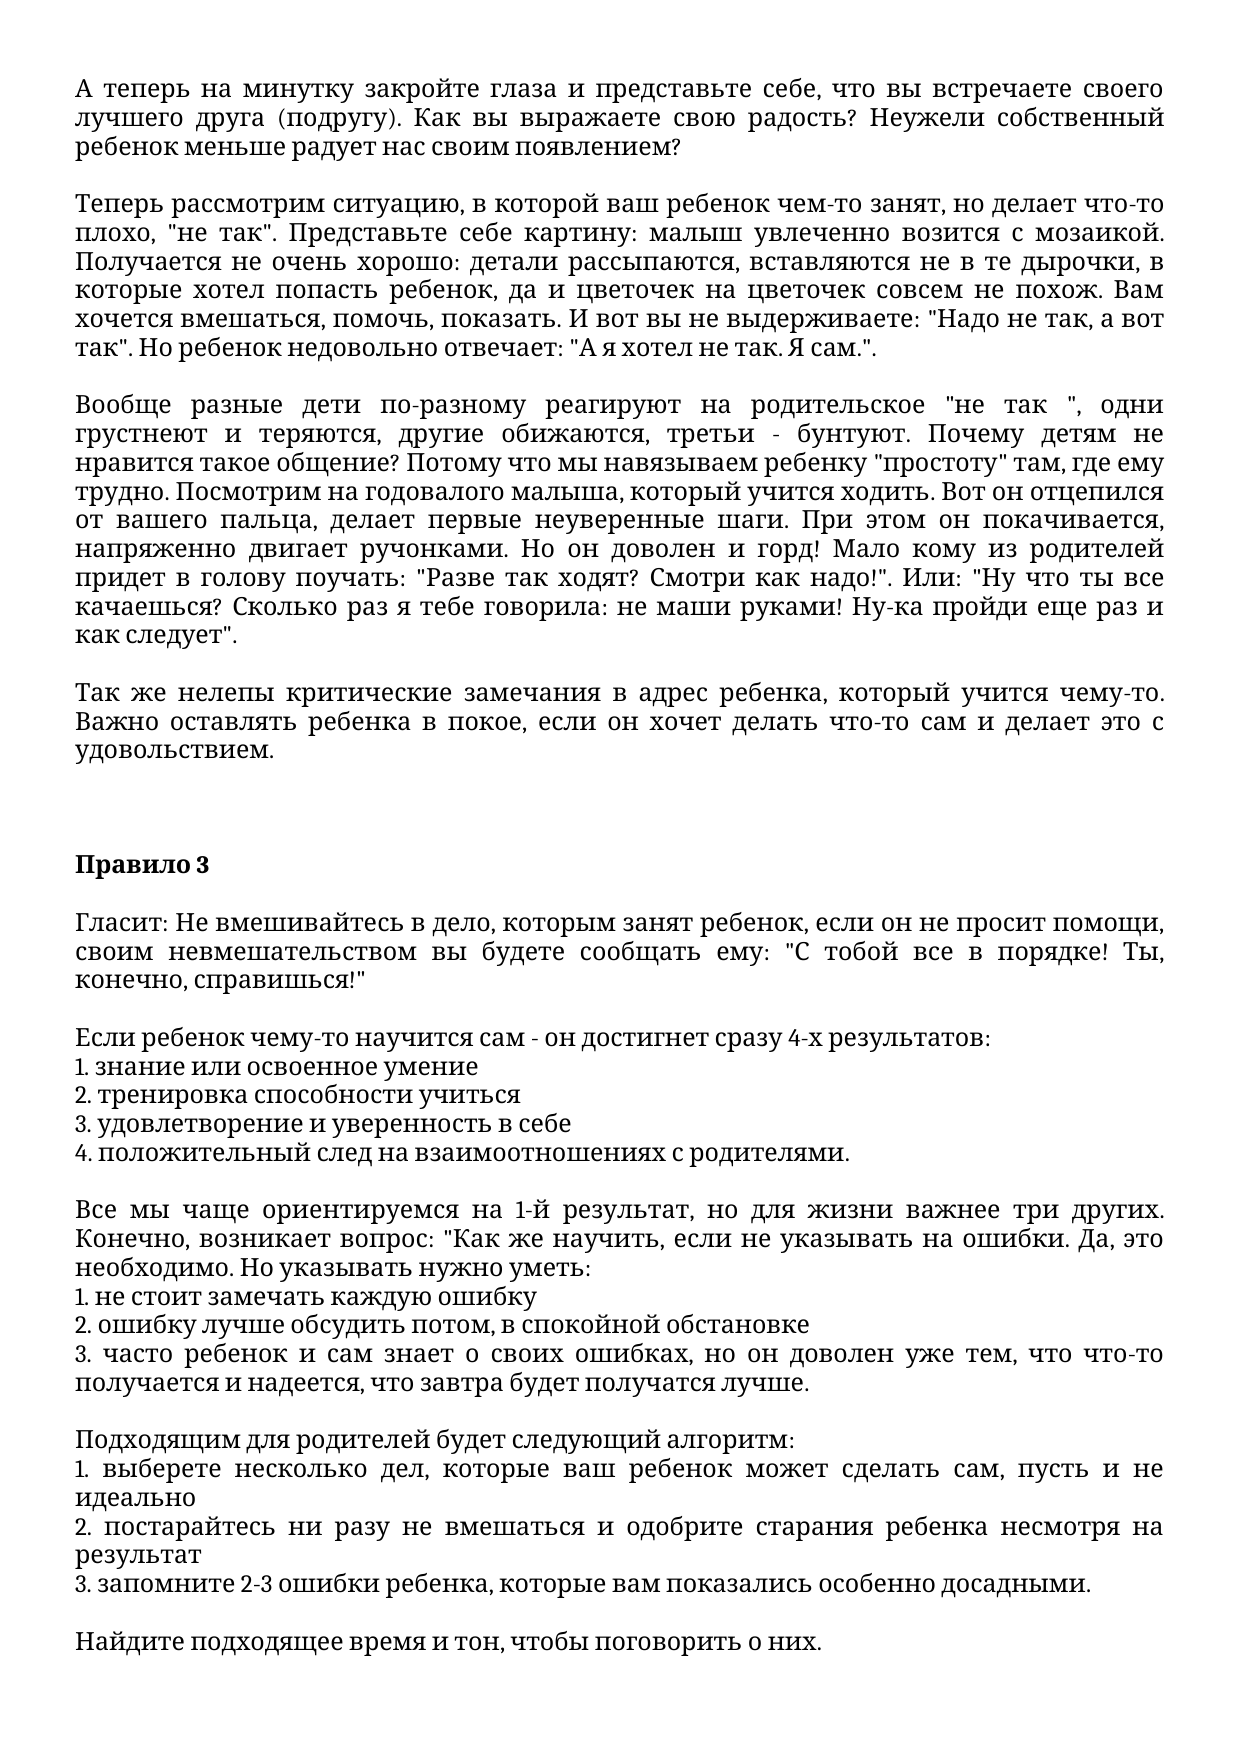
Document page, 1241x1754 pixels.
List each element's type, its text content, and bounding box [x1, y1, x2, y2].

text Так же нелепы критические замечания в адрес ребенка, который учится чему-то. Важно оставлять ребенка в покое, если он хочет делать что-то сам и делает это с удовольствием. [75, 679, 1165, 765]
text 1. выберете несколько дел, которые ваш ребенок может сделать сам, пусть и не идеально [75, 1455, 1165, 1512]
text Теперь рассмотрим ситуацию, в которой ваш ребенок чем-то занят, но делает что-то плохо, "не так". Представьте себе картину: малыш увлеченно возится с мозаикой. Получается не очень хорошо: детали рассыпаются, вставляются не в те дырочки, в которые хотел попасть ребенок, да и цветочек на цветочек совсем не похож. Вам хочется вмешаться, помочь, показать. И вот вы не выдерживаете: "Надо не так, а вот так". Но ребенок недовольно отвечает: "А я хотел не так. Я сам.". [75, 190, 1165, 362]
text Правило 3 [75, 851, 1165, 880]
text Если ребенок чему-то научится сам - он достигнет сразу 4-х результатов: [75, 1024, 1165, 1052]
text 1. знание или освоенное умение [75, 1052, 1165, 1081]
text Вообще разные дети по-разному реагируют на родительское "не так ", одни грустнеют и теряются, другие обижаются, третьи - бунтуют. Почему детям не нравится такое общение? Потому что мы навязываем ребенку "простоту" там, где ему трудно. Посмотрим на годовалого малыша, который учится ходить. Вот он отцепился от вашего пальца, делает первые неуверенные шаги. При этом он покачивается, напряженно двигает ручонками. Но он доволен и горд! Мало кому из родителей придет в голову поучать: "Разве так ходят? Смотри как надо!". Или: "Ну что ты все качаешься? Сколько раз я тебе говорила: не маши руками! Ну-ка пройди еще раз и как следует". [75, 391, 1165, 650]
text Подходящим для родителей будет следующий алгоритм: [75, 1426, 1165, 1455]
text А теперь на минутку закройте глаза и представьте себе, что вы встречаете своего лучшего друга (подругу). Как вы выражаете свою радость? Неужели собственный ребенок меньше радует нас своим появлением? [75, 75, 1165, 161]
text 2. ошибку лучше обсудить потом, в спокойной обстановке [75, 1311, 1165, 1340]
text 2. постарайтесь ни разу не вмешаться и одобрите старания ребенка несмотря на результат [75, 1512, 1165, 1570]
text 4. положительный след на взаимоотношениях с родителями. [75, 1139, 1165, 1167]
text 3. удовлетворение и уверенность в себе [75, 1110, 1165, 1139]
text 1. не стоит замечать каждую ошибку [75, 1282, 1165, 1311]
text Гласит: Не вмешивайтесь в дело, которым занят ребенок, если он не просит помощи, своим невмешательством вы будете сообщать ему: "С тобой все в порядке! Ты, конечно, справишься!" [75, 909, 1165, 995]
text Найдите подходящее время и тон, чтобы поговорить о них. [75, 1627, 1165, 1656]
text 3. часто ребенок и сам знает о своих ошибках, но он доволен уже тем, что что-то получается и надеется, что завтра будет получатся лучше. [75, 1340, 1165, 1397]
text 3. запомните 2-3 ошибки ребенка, которые вам показались особенно досадными. [75, 1570, 1165, 1599]
text Все мы чаще ориентируемся на 1-й результат, но для жизни важнее три других. Конечно, возникает вопрос: "Как же научить, если не указывать на ошибки. Да, это необходимо. Но указывать нужно уметь: [75, 1196, 1165, 1282]
text 2. тренировка способности учиться [75, 1081, 1165, 1110]
